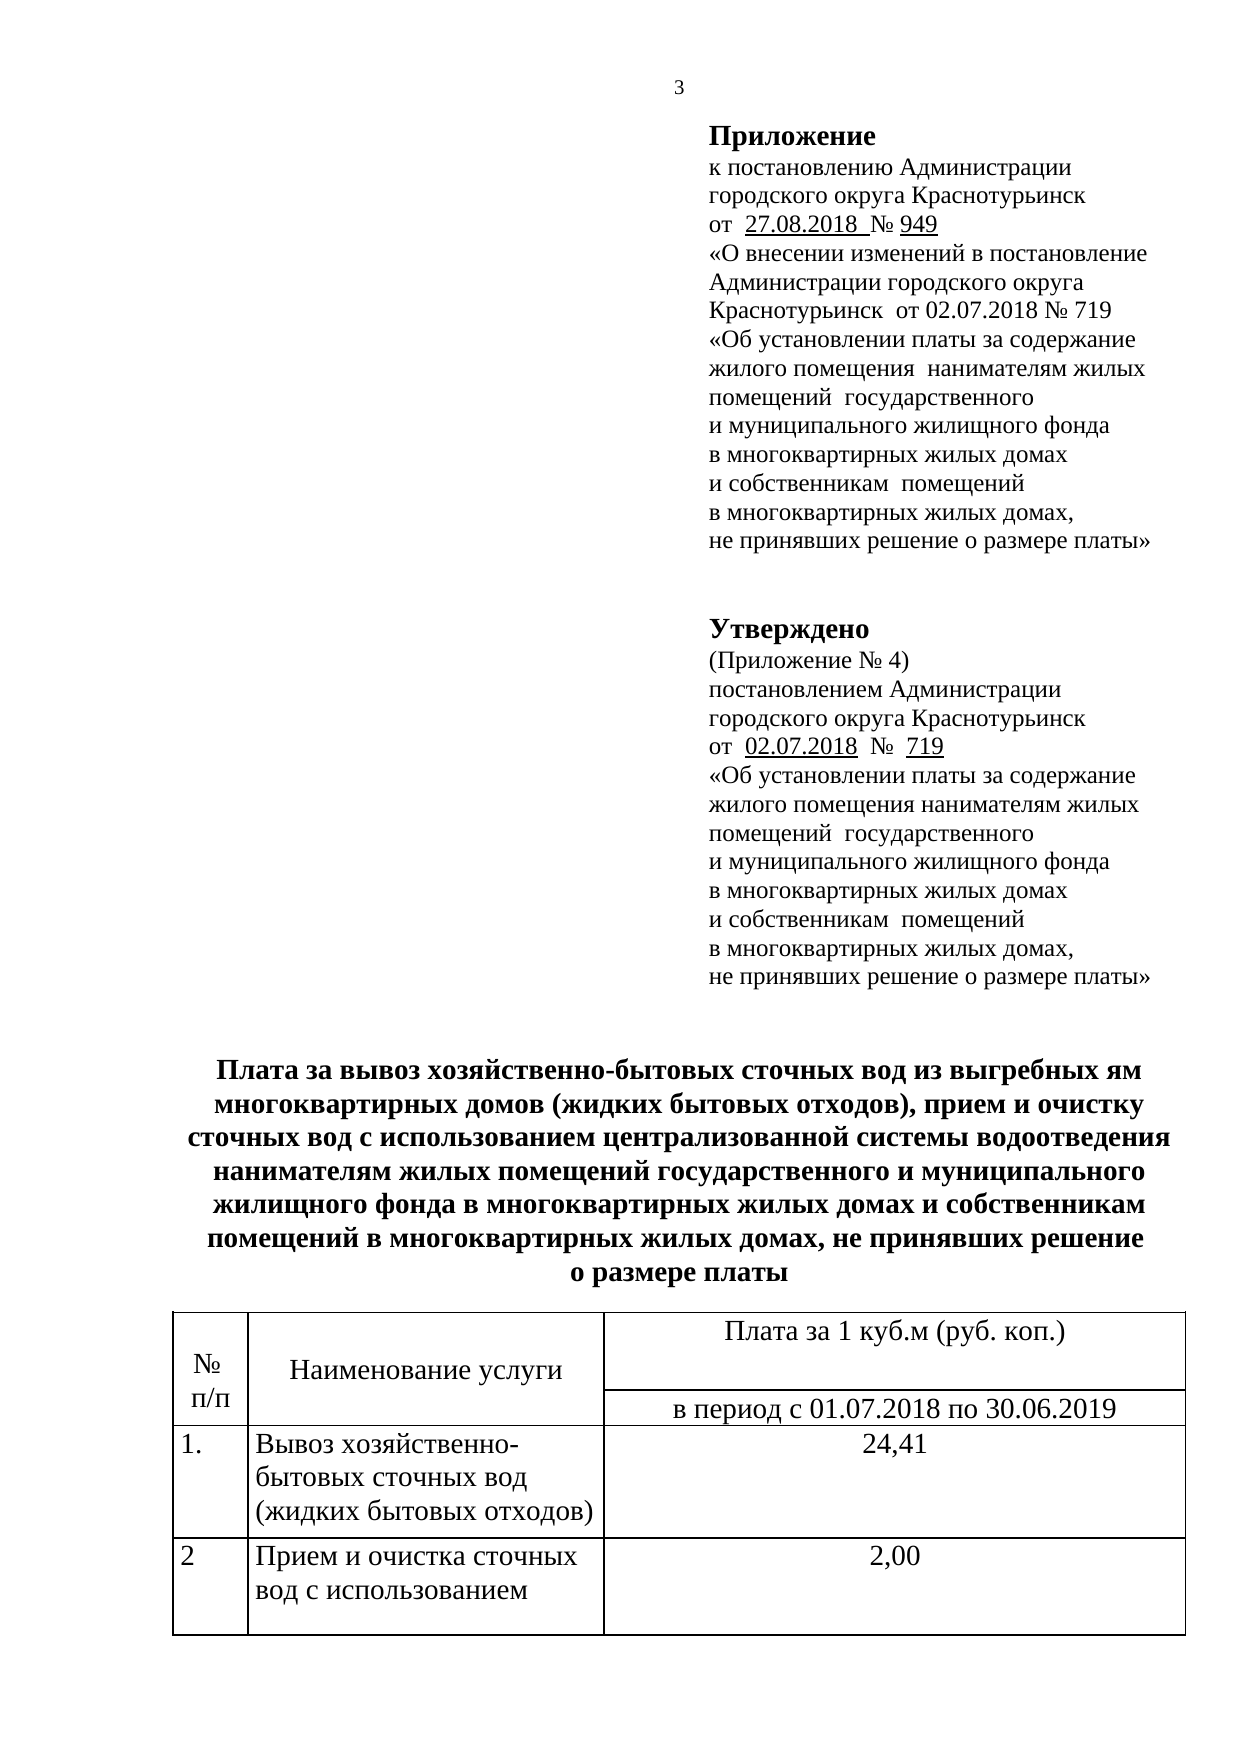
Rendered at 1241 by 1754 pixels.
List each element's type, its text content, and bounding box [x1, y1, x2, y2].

text Приложение [709, 118, 1181, 152]
text в многоквартирных жилых домах [709, 875, 1181, 904]
text «Об установлении платы за содержание жилого помещения нанимателям жилых помещений государственного и муниципального жилищного фонда в многоквартирных жилых домах и собственникам помещений в многоквартирных жилых домах, не принявших решение о размере платы» [709, 324, 1181, 554]
table_cell 24,41 [605, 1426, 1185, 1537]
text и муниципального жилищного фонда [709, 846, 1181, 875]
text «Об установлении платы за содержание жилого помещения нанимателям жилых помещений государственного [709, 760, 1181, 846]
text городского округа Краснотурьинск [709, 180, 1181, 209]
table_header Плата за 1 куб.м (руб. коп.) [605, 1313, 1185, 1389]
table_cell 2 [174, 1539, 247, 1634]
text не принявших решение о размере платы» [709, 961, 1181, 990]
table_header № п/п [174, 1313, 247, 1424]
text постановлением Администрации [709, 674, 1181, 703]
table_header Наименование услуги [249, 1313, 603, 1424]
text городского округа Краснотурьинск [709, 703, 1181, 731]
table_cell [249, 1539, 603, 1634]
table_cell в период с 01.07.2018 по 30.06.2019 [605, 1391, 1185, 1424]
text от 27.08.2018 № 949 «О внесении изменений в постановление Администрации городского округа Краснотурьинск от 02.07.2018 № 719 [709, 209, 1181, 324]
text от 02.07.2018 № 719 [709, 731, 1181, 760]
text Плата за вывоз хозяйственно-бытовых сточных вод из выгребных ям многоквартирных домов (жидких бытовых отходов), прием и очистку сточных вод с использованием централизованной системы водоотведения нанимателям жилых помещений государственного и муниципального жилищного фонда в многоквартирных жилых домах и собственникам помещений в многоквартирных жилых домах, не принявших решение о размере платы [177, 1052, 1181, 1287]
table_cell Вывоз хозяйственно-бытовых сточных вод (жидких бытовых отходов) [249, 1426, 603, 1537]
table_cell 1. [174, 1426, 247, 1537]
text Утверждено [709, 612, 1181, 645]
text к постановлению Администрации [709, 152, 1181, 180]
text (Приложение № 4) [709, 645, 1181, 674]
table_cell 2,00 [605, 1539, 1185, 1634]
text и собственникам помещений [709, 904, 1181, 933]
text в многоквартирных жилых домах, [709, 933, 1181, 961]
